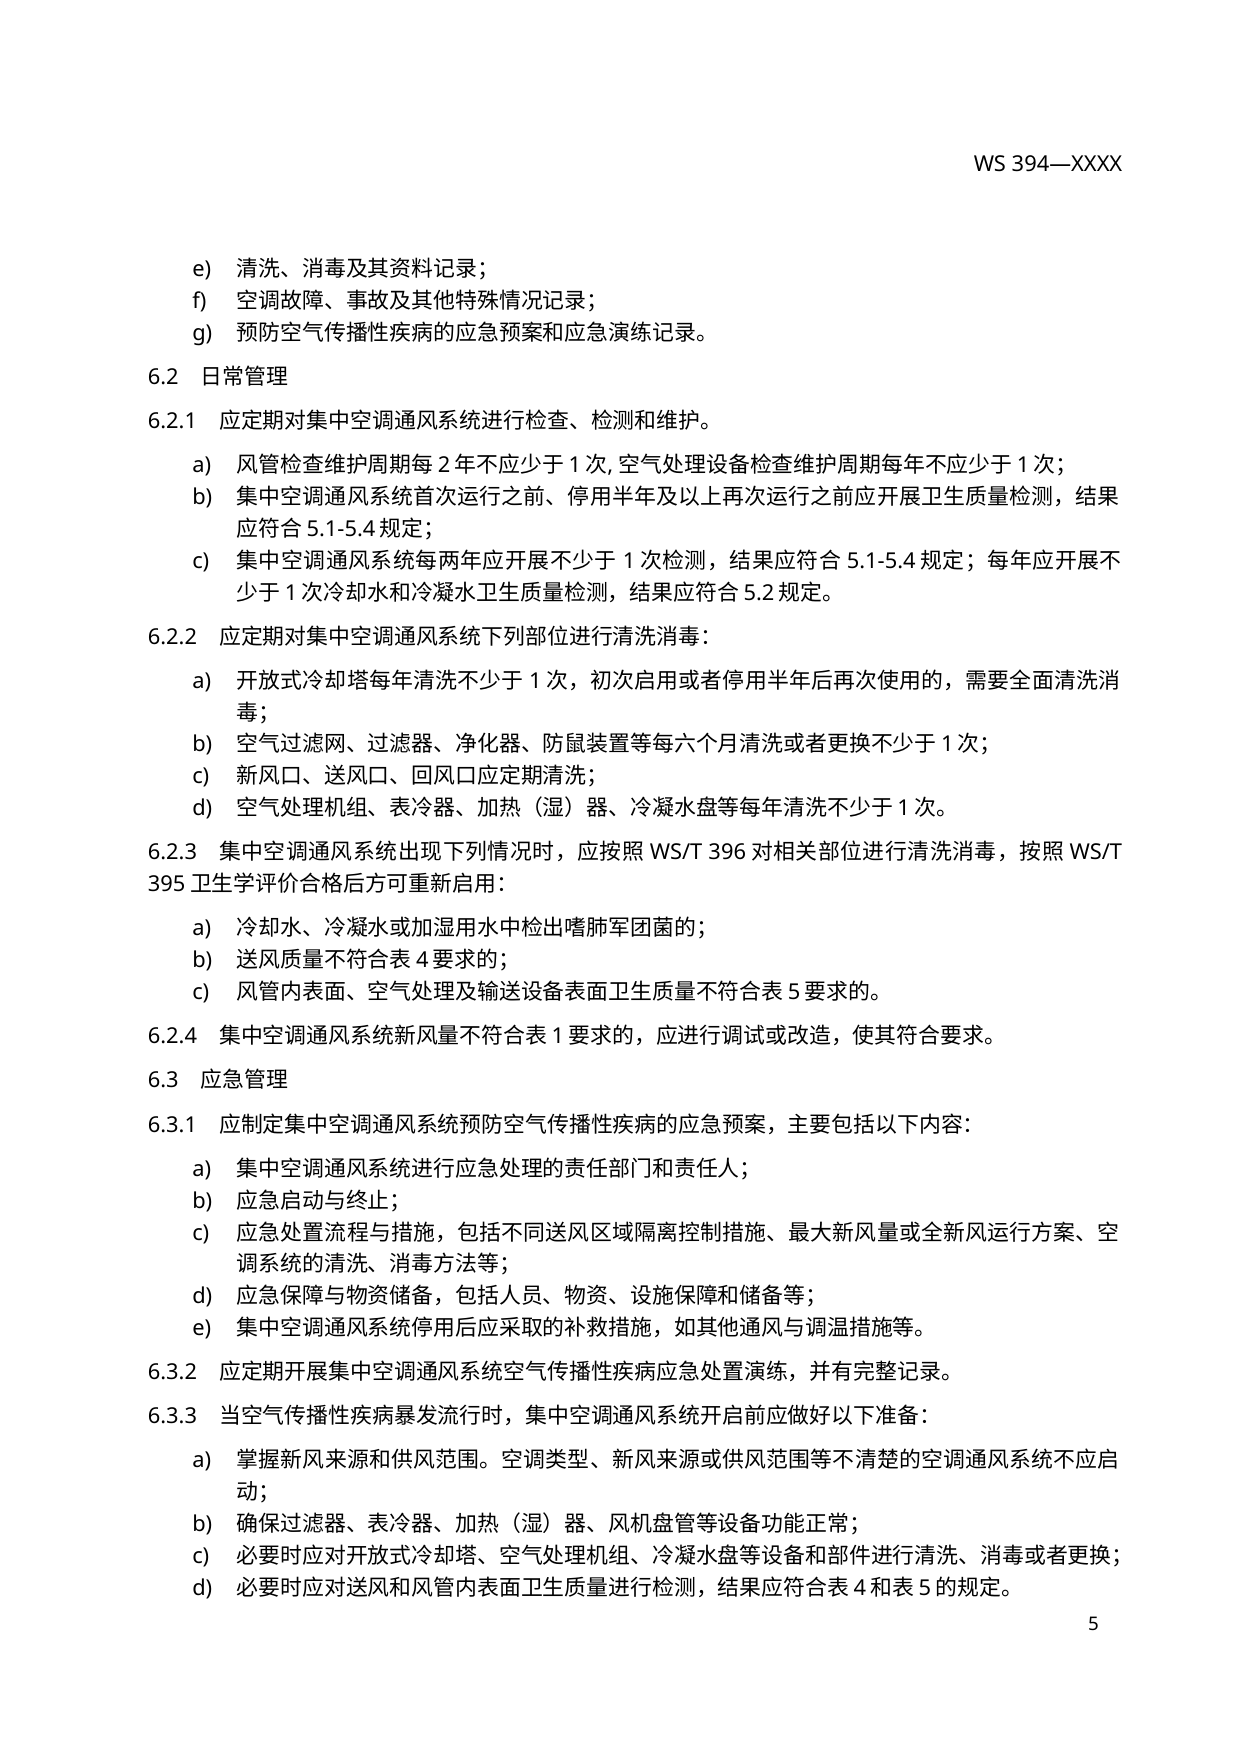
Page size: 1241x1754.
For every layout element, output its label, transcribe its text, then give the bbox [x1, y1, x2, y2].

text 应定期对集中空调通风系统进行检查、检测和维护。 [148, 403, 1122, 435]
text 应急管理 [148, 1062, 1122, 1094]
text 空气过滤网、过滤器、净化器、防鼠装置等每六个月清洗或者更换不少于1次； [192, 726, 1122, 758]
text 集中空调通风系统新风量不符合表1要求的，应进行调试或改造，使其符合要求。 [148, 1018, 1122, 1050]
text 应急启动与终止； [192, 1183, 1122, 1214]
text 应急处置流程与措施，包括不同送风区域隔离控制措施、最大新风量或全新风运行方案、空调系统的清洗、消毒方法等； [192, 1214, 1122, 1278]
text 集中空调通风系统首次运行之前、停用半年及以上再次运行之前应开展卫生质量检测，结果应符合5.1-5.4规定； [192, 479, 1122, 543]
text 必要时应对送风和风管内表面卫生质量进行检测，结果应符合表4和表5的规定。 [192, 1569, 1122, 1601]
list 开放式冷却塔每年清洗不少于1次，初次启用或者停用半年后再次使用的，需要全面清洗消毒； [192, 663, 1122, 726]
text 应定期对集中空调通风系统下列部位进行清洗消毒： [148, 619, 1122, 651]
text 应制定集中空调通风系统预防空气传播性疾病的应急预案，主要包括以下内容： [148, 1107, 1122, 1138]
list 掌握新风来源和供风范围。空调类型、新风来源或供风范围等不清楚的空调通风系统不应启动； [192, 1442, 1122, 1506]
text 集中空调通风系统出现下列情况时，应按照WS/T 396对相关部位进行清洗消毒，按照WS/T 395卫生学评价合格后方可重新启用： [148, 834, 1122, 898]
text 集中空调通风系统停用后应采取的补救措施，如其他通风与调温措施等。 [192, 1310, 1122, 1341]
text 日常管理 [148, 359, 1122, 391]
list 集中空调通风系统进行应急处理的责任部门和责任人； [192, 1151, 1122, 1183]
text 预防空气传播性疾病的应急预案和应急演练记录。 [192, 314, 1122, 346]
text 空调故障、事故及其他特殊情况记录； [192, 283, 1122, 314]
text 必要时应对开放式冷却塔、空气处理机组、冷凝水盘等设备和部件进行清洗、消毒或者更换； [192, 1538, 1122, 1569]
list 风管检查维护周期每2年不应少于1次, 空气处理设备检查维护周期每年不应少于1次； [192, 447, 1122, 479]
text 空气处理机组、表冷器、加热（湿）器、冷凝水盘等每年清洗不少于1次。 [192, 790, 1122, 822]
text 应急保障与物资储备，包括人员、物资、设施保障和储备等； [192, 1278, 1122, 1310]
text 集中空调通风系统每两年应开展不少于1次检测，结果应符合5.1-5.4规定；每年应开展不少于1次冷却水和冷凝水卫生质量检测，结果应符合5.2规定。 [192, 543, 1122, 606]
text 应定期开展集中空调通风系统空气传播性疾病应急处置演练，并有完整记录。 [148, 1354, 1122, 1386]
text 确保过滤器、表冷器、加热（湿）器、风机盘管等设备功能正常； [192, 1506, 1122, 1538]
list 冷却水、冷凝水或加湿用水中检出嗜肺军团菌的； [192, 910, 1122, 942]
text 送风质量不符合表4要求的； [192, 942, 1122, 974]
text 清洗、消毒及其资料记录； [192, 251, 1122, 283]
text 当空气传播性疾病暴发流行时，集中空调通风系统开启前应做好以下准备： [148, 1398, 1122, 1430]
text 风管内表面、空气处理及输送设备表面卫生质量不符合表5要求的。 [192, 974, 1122, 1006]
text 新风口、送风口、回风口应定期清洗； [192, 758, 1122, 790]
